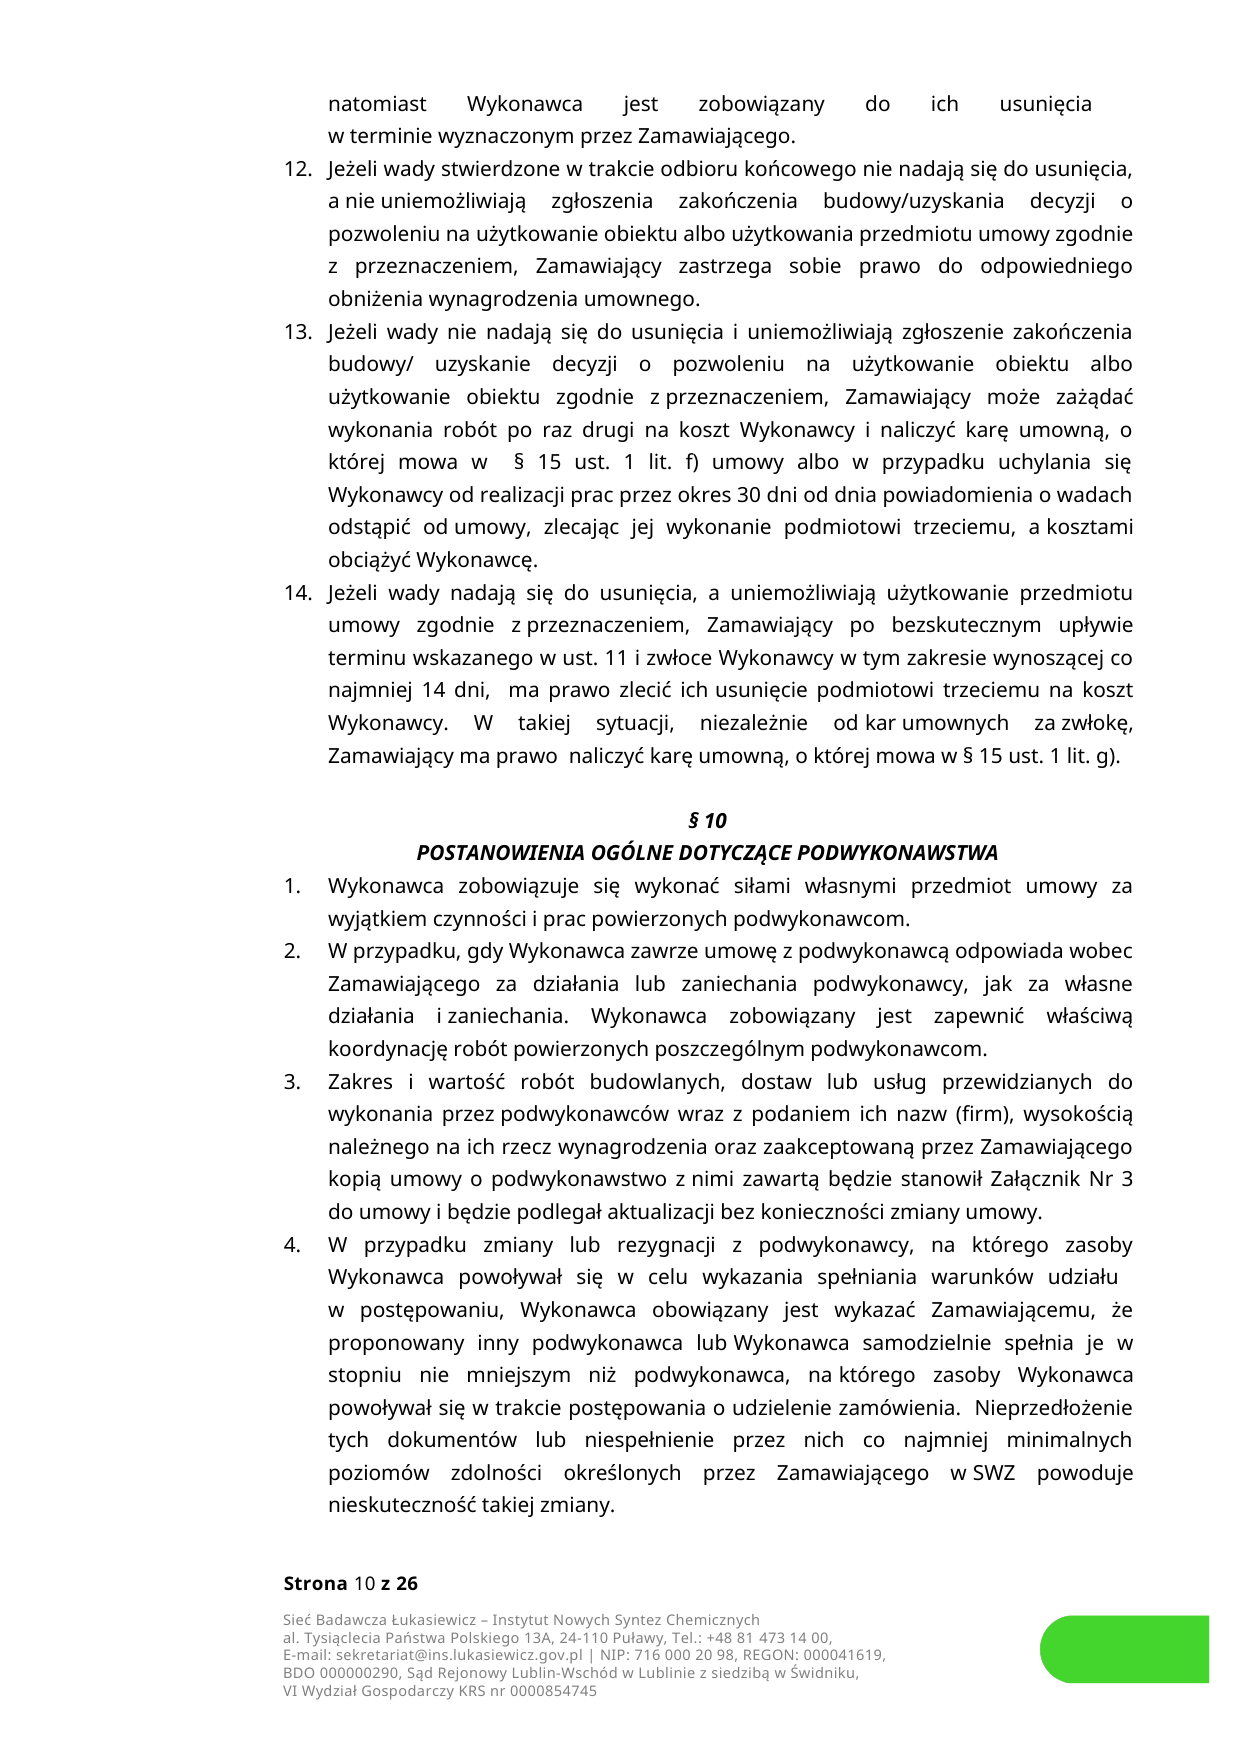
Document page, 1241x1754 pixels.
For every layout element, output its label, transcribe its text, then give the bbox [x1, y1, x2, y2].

list W przypadku, gdy Wykonawca zawrze umowę z podwykonawcą odpowiada wobec Zamawiającego za działania lub zaniechania podwykonawcy, jak za własne działania i zaniechania. Wykonawca zobowiązany jest zapewnić właściwą koordynację robót powierzonych poszczególnym podwykonawcom. [283, 936, 1134, 1063]
list W przypadku zmiany lub rezygnacji z podwykonawcy, na którego zasoby Wykonawca powoływał się w celu wykazania spełniania warunków udziału w postępowaniu, Wykonawca obowiązany jest wykazać Zamawiającemu, że proponowany inny podwykonawca lub Wykonawca samodzielnie spełnia je w stopniu nie mniejszym niż podwykonawca, na którego zasoby Wykonawca powoływał się w trakcie postępowania o udzielenie zamówienia. Nieprzedłożenie tych dokumentów lub niespełnienie przez nich co najmniej minimalnych poziomów zdolności określonych przez Zamawiającego w SWZ powoduje nieskuteczność takiej zmiany. [283, 1230, 1134, 1519]
list Zakres i wartość robót budowlanych, dostaw lub usług przewidzianych do wykonania przez podwykonawców wraz z podaniem ich nazw (firm), wysokością należnego na ich rzecz wynagrodzenia oraz zaakceptowaną przez Zamawiającego kopią umowy o podwykonawstwo z nimi zawartą będzie stanowił Załącznik Nr 3 do umowy i będzie podlegał aktualizacji bez konieczności zmiany umowy. [283, 1067, 1134, 1226]
text POSTANOWIENIA OGÓLNE DOTYCZĄCE PODWYKONAWSTWA [283, 838, 1134, 867]
list Jeżeli wady stwierdzone w trakcie odbioru końcowego nie nadają się do usunięcia, a nie uniemożliwiają zgłoszenia zakończenia budowy/uzyskania decyzji o pozwoleniu na użytkowanie obiektu albo użytkowania przedmiotu umowy zgodnie z przeznaczeniem, Zamawiający zastrzega sobie prawo do odpowiedniego obniżenia wynagrodzenia umownego. [283, 154, 1134, 313]
list Jeżeli wady nie nadają się do usunięcia i uniemożliwiają zgłoszenie zakończenia budowy/ uzyskanie decyzji o pozwoleniu na użytkowanie obiektu albo użytkowanie obiektu zgodnie z przeznaczeniem, Zamawiający może zażądać wykonania robót po raz drugi na koszt Wykonawcy i naliczyć karę umowną, o której mowa w § 15 ust. 1 lit. f) umowy albo w przypadku uchylania się Wykonawcy od realizacji prac przez okres 30 dni od dnia powiadomienia o wadach odstąpić od umowy, zlecając jej wykonanie podmiotowi trzeciemu, a kosztami obciążyć Wykonawcę. [283, 317, 1134, 573]
list Jeżeli wady nadają się do usunięcia, a uniemożliwiają użytkowanie przedmiotu umowy zgodnie z przeznaczeniem, Zamawiający po bezskutecznym upływie terminu wskazanego w ust. 11 i zwłoce Wykonawcy w tym zakresie wynoszącej co najmniej 14 dni, ma prawo zlecić ich usunięcie podmiotowi trzeciemu na koszt Wykonawcy. W takiej sytuacji, niezależnie od kar umownych za zwłokę, Zamawiający ma prawo naliczyć karę umowną, o której mowa w § 15 ust. 1 lit. g). [283, 578, 1134, 769]
picture [1036, 1611, 1239, 1752]
list Wykonawca zobowiązuje się wykonać siłami własnymi przedmiot umowy za wyjątkiem czynności i prac powierzonych podwykonawcom. [283, 871, 1134, 932]
text § 10 [283, 806, 1134, 834]
